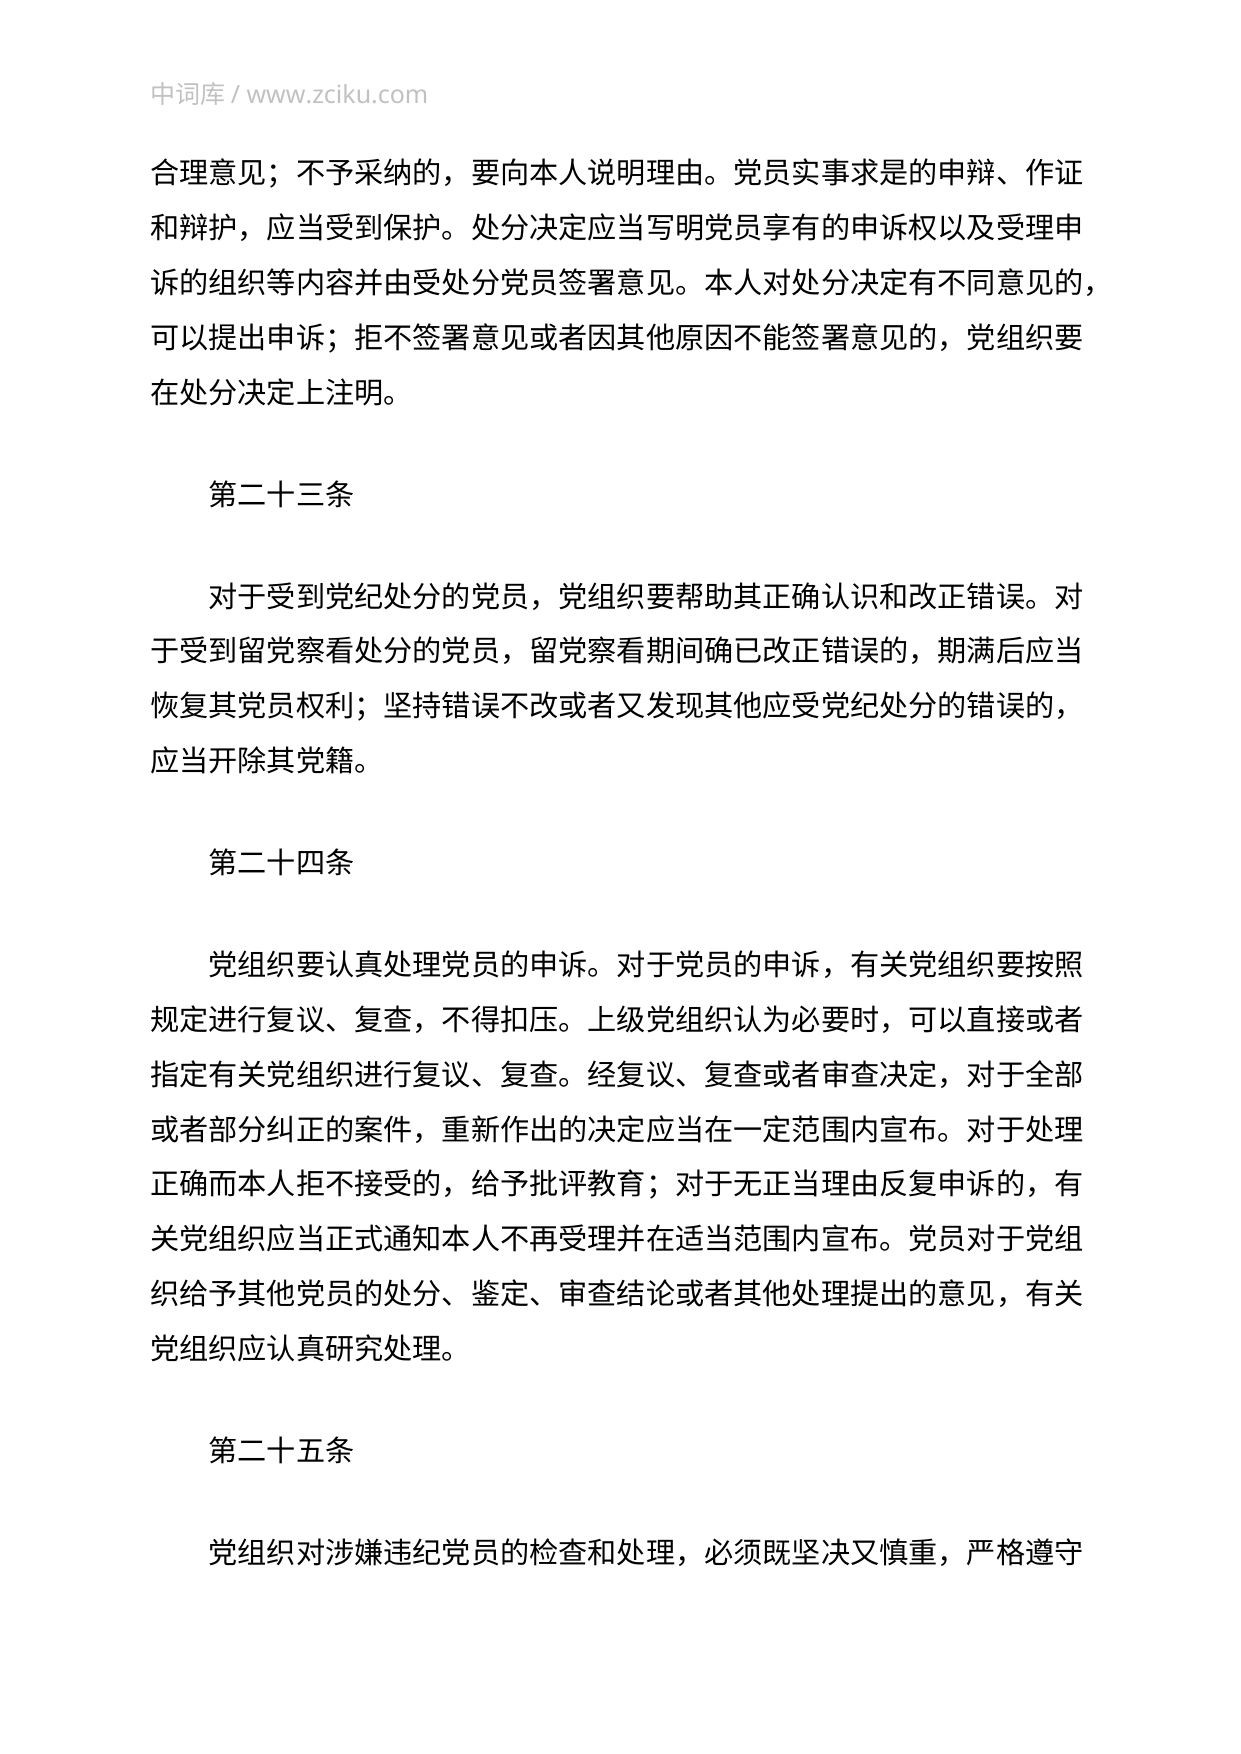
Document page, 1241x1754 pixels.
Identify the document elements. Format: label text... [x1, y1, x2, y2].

text 第二十五条 [150, 1427, 1090, 1470]
text 对于受到党纪处分的党员，党组织要帮助其正确认识和改正错误。对于受到留党察看处分的党员，留党察看期间确已改正错误的，期满后应当恢复其党员权利；坚持错误不改或者又发现其他应受党纪处分的错误的，应当开除其党籍。 [150, 573, 1090, 780]
text 党组织要认真处理党员的申诉。对于党员的申诉，有关党组织要按照规定进行复议、复查，不得扣压。上级党组织认为必要时，可以直接或者指定有关党组织进行复议、复查。经复议、复查或者审查决定，对于全部或者部分纠正的案件，重新作出的决定应当在一定范围内宣布。对于处理正确而本人拒不接受的，给予批评教育；对于无正当理由反复申诉的，有关党组织应当正式通知本人不再受理并在适当范围内宣布。党员对于党组织给予其他党员的处分、鉴定、审查结论或者其他处理提出的意见，有关党组织应认真研究处理。 [150, 941, 1090, 1368]
text 第二十四条 [150, 839, 1090, 882]
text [150, 150, 1090, 412]
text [150, 1529, 1090, 1571]
text 第二十三条 [150, 471, 1090, 514]
